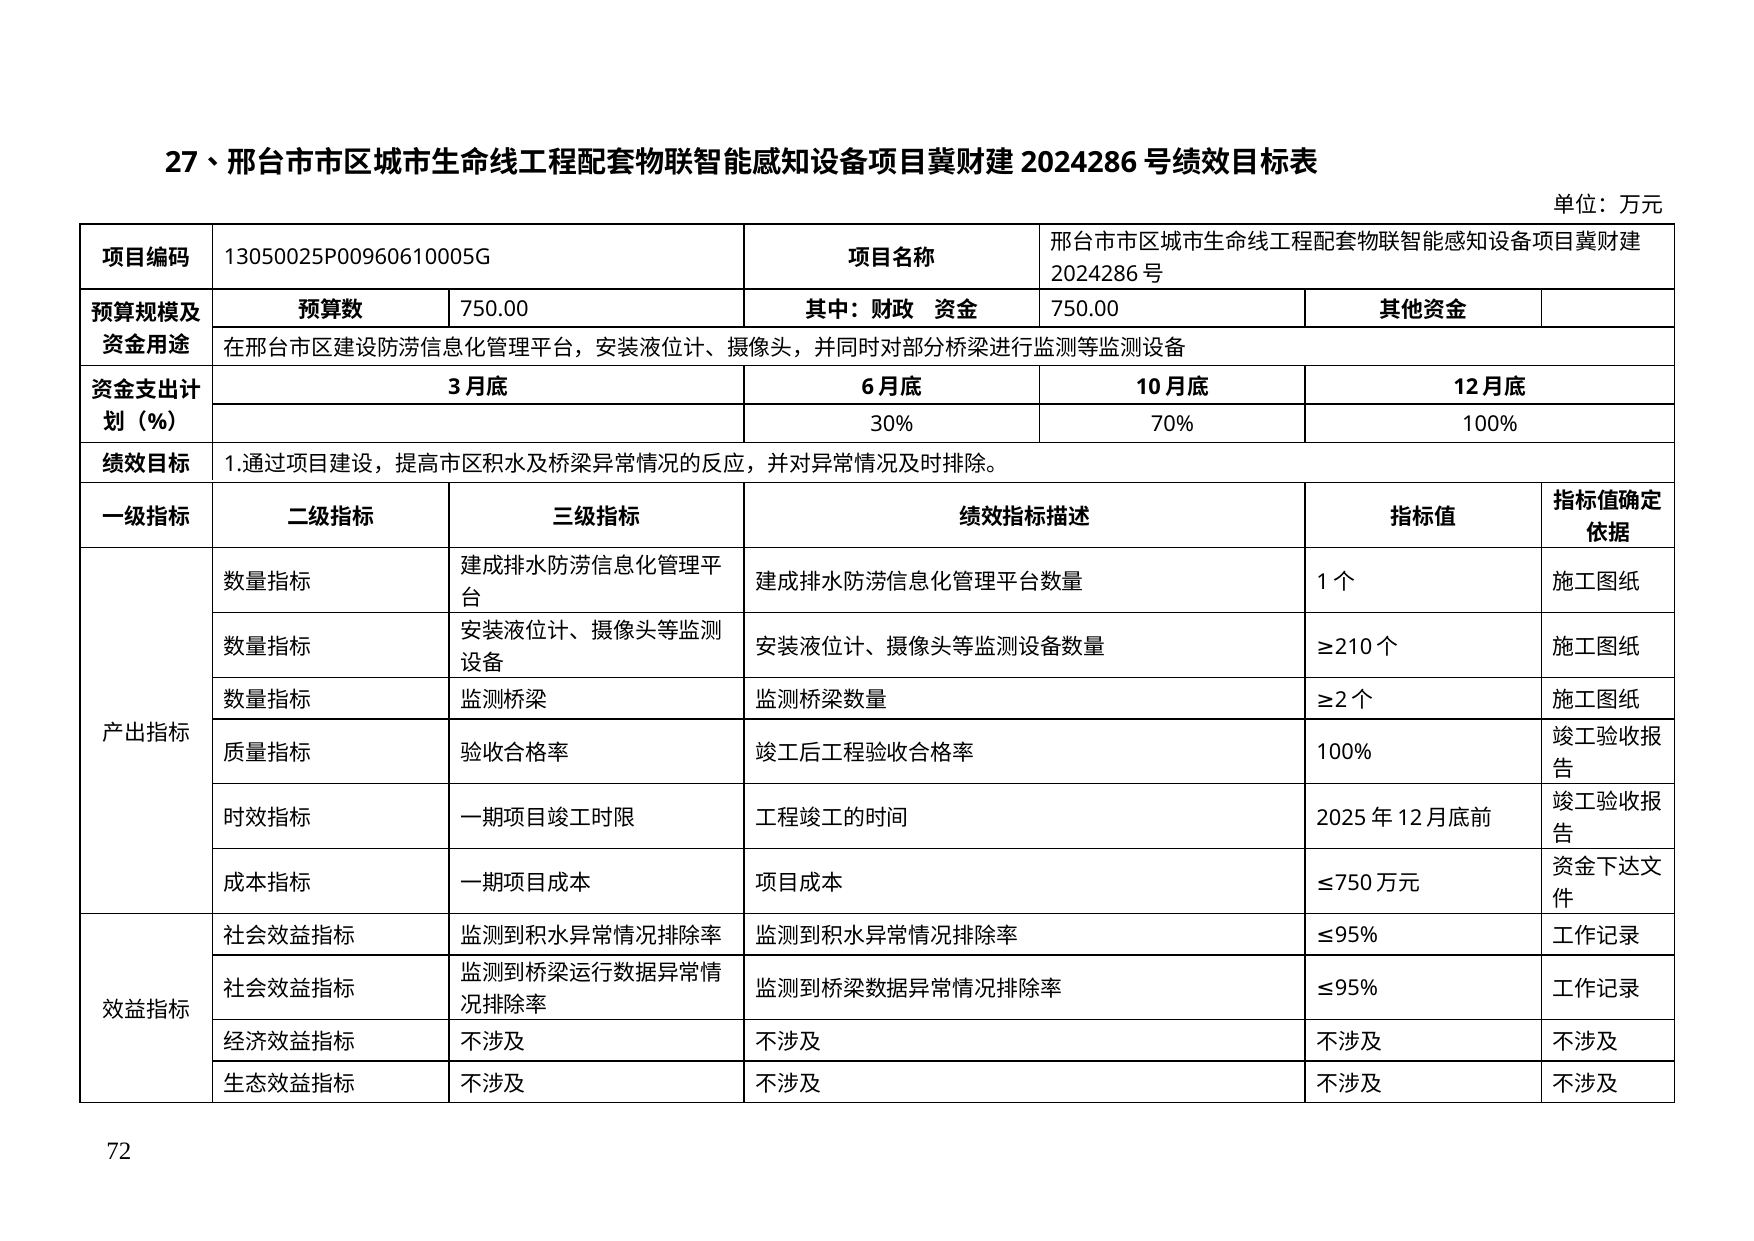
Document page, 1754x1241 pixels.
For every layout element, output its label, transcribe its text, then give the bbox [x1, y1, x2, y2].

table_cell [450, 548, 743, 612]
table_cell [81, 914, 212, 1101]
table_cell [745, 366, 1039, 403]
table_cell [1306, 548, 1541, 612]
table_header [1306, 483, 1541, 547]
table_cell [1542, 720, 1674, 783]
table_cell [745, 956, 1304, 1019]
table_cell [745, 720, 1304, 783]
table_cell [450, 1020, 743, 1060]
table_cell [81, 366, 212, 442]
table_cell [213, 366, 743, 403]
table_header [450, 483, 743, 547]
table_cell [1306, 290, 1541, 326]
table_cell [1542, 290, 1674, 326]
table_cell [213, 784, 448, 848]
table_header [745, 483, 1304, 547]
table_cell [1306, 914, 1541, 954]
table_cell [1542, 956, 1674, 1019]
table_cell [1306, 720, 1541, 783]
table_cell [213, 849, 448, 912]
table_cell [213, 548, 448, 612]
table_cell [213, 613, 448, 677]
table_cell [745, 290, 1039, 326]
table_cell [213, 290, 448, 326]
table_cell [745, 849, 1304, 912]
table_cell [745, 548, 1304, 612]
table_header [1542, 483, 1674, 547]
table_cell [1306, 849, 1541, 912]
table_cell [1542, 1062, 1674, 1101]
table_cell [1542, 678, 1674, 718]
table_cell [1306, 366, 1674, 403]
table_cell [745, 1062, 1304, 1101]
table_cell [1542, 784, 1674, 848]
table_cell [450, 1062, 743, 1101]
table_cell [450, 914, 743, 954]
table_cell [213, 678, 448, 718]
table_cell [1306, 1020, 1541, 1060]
text 27、邢台市市区城市生命线工程配套物联智能感知设备项目冀财建2024286号绩效目标表 [106, 142, 1648, 181]
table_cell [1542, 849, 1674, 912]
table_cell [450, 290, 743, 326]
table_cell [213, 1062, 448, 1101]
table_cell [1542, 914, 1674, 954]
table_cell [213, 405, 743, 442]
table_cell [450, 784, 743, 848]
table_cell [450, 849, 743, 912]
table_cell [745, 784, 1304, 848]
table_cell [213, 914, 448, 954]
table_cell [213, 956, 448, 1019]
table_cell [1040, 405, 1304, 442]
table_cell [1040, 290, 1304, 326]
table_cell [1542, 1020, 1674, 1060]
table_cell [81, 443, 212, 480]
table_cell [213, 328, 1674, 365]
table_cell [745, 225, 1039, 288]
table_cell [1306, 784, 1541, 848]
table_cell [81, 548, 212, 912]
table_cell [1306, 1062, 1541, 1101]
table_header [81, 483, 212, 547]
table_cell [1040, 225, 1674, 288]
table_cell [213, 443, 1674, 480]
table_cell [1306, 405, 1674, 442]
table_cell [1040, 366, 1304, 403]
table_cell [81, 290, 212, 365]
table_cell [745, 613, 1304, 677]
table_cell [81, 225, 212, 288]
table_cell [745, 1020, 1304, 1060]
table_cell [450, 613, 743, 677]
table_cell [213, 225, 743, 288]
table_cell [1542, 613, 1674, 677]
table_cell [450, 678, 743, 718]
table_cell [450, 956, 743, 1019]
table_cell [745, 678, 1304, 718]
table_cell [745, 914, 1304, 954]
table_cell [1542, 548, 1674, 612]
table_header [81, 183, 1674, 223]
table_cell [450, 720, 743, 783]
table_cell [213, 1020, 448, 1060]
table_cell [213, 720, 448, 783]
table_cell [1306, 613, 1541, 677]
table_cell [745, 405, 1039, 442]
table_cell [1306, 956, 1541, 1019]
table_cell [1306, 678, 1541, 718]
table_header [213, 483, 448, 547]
